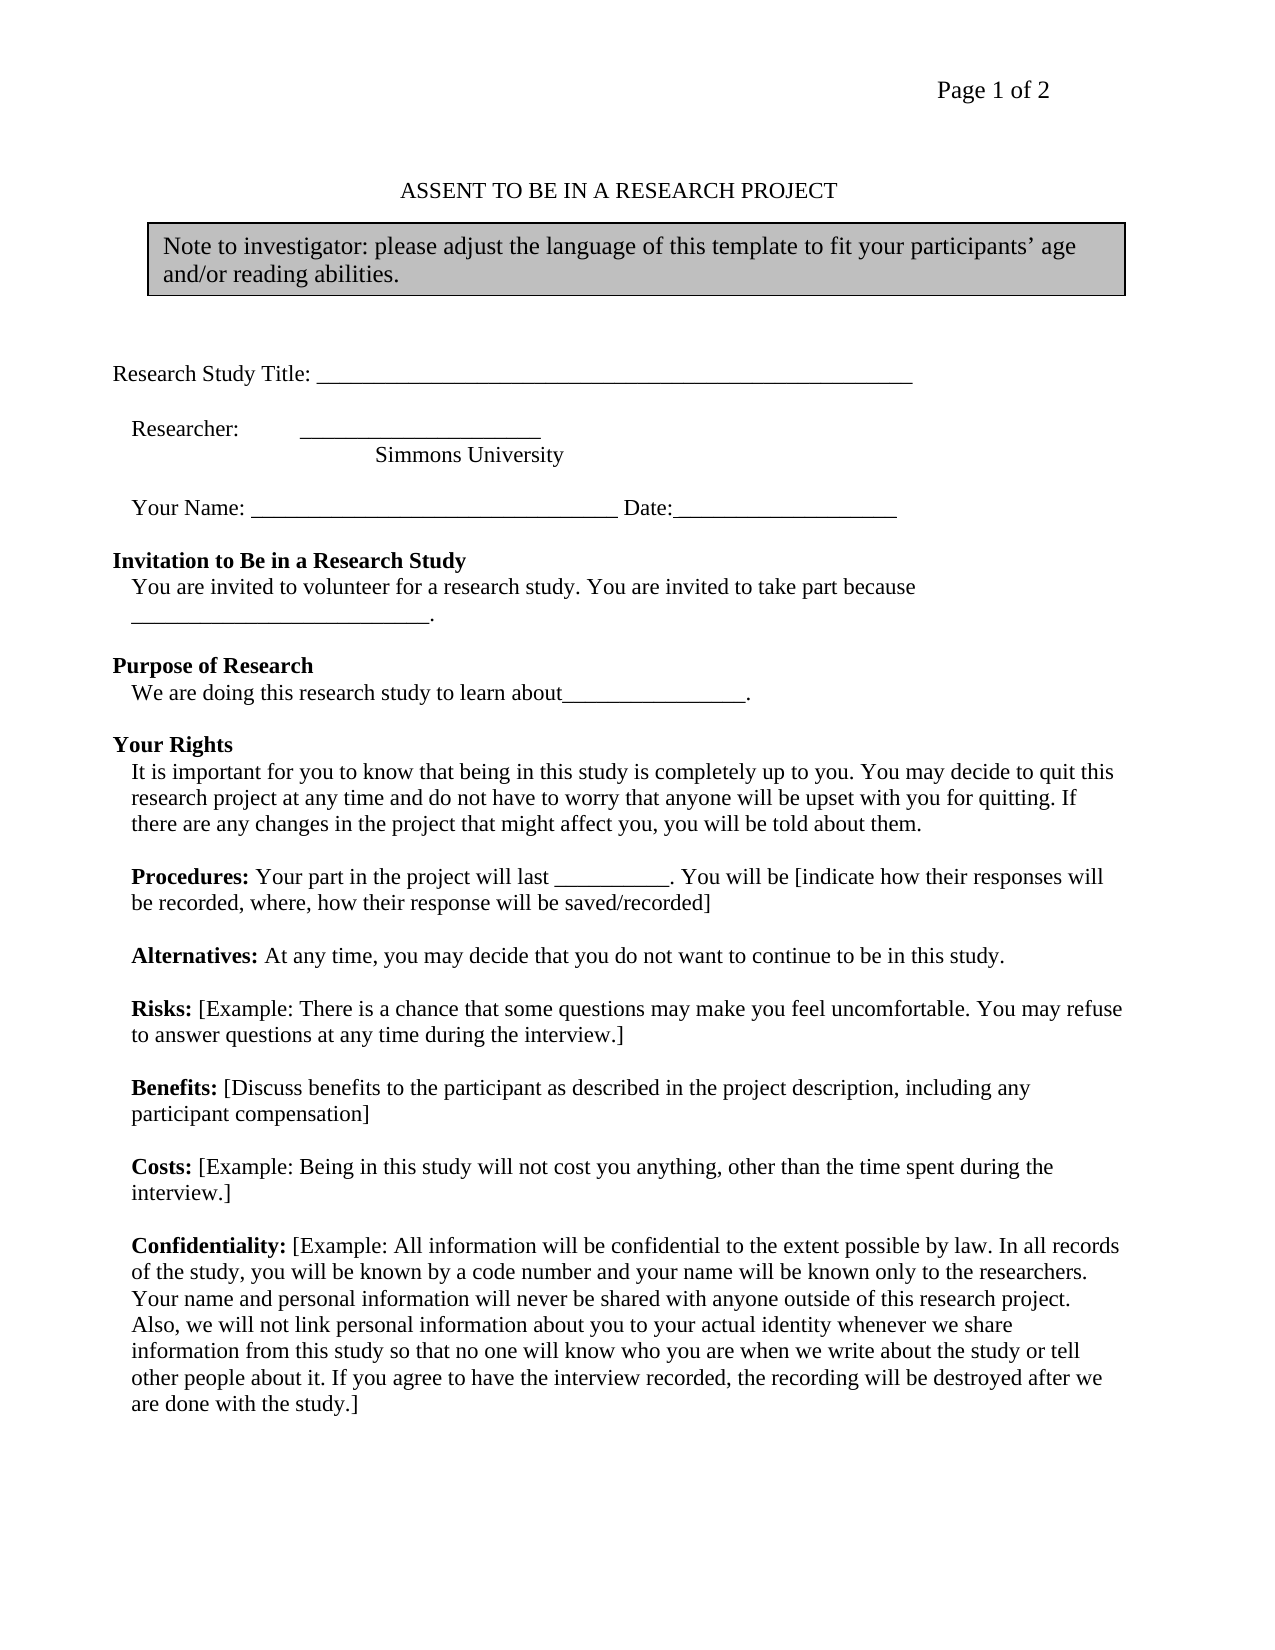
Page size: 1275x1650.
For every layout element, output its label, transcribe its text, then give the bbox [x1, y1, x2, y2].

text Risks: [Example: There is a chance that some questions may make you feel uncomfortable. You may refuse to answer questions at any time during the interview.] [131, 995, 1125, 1048]
subtitle Invitation to Be in a Research Study [112, 547, 1125, 573]
subtitle Research Study Title: ____________________________________________________ [112, 360, 1125, 386]
subtitle ASSENT TO BE IN A RESEARCH PROJECT [112, 177, 1125, 204]
text Confidentiality: [Example: All information will be confidential to the extent possible by law. In all records of the study, you will be known by a code number and your name will be known only to the researchers. Your name and personal information will never be shared with anyone outside of this research project. Also, we will not link personal information about you to your actual identity whenever we share information from this study so that no one will know who you are when we write about the study or tell other people about it. If you agree to have the interview recorded, the recording will be destroyed after we are done with the study.] [131, 1232, 1125, 1417]
text Costs: [Example: Being in this study will not cost you anything, other than the time spent during the interview.] [131, 1153, 1125, 1206]
text You are invited to volunteer for a research study. You are invited to take part because __________________________. [131, 573, 1125, 626]
text Simmons University [131, 441, 1125, 468]
text Researcher: _____________________ [131, 415, 1125, 441]
text We are doing this research study to learn about________________. [131, 679, 1125, 705]
subtitle Purpose of Research [112, 652, 1125, 679]
text Procedures: Your part in the project will last __________. You will be [indicate how their responses will be recorded, where, how their response will be saved/recorded] [131, 863, 1125, 916]
text It is important for you to know that being in this study is completely up to you. You may decide to quit this research project at any time and do not have to worry that anyone will be upset with you for quitting. If there are any changes in the project that might affect you, you will be told about them. [131, 758, 1125, 837]
text Alternatives: At any time, you may decide that you do not want to continue to be in this study. [131, 942, 1125, 968]
text Your Name: ________________________________ Date: ___________________ [131, 494, 1125, 521]
subtitle Your Rights [112, 731, 1125, 758]
text Benefits: [Discuss benefits to the participant as described in the project description, including any participant compensation] [131, 1074, 1125, 1127]
